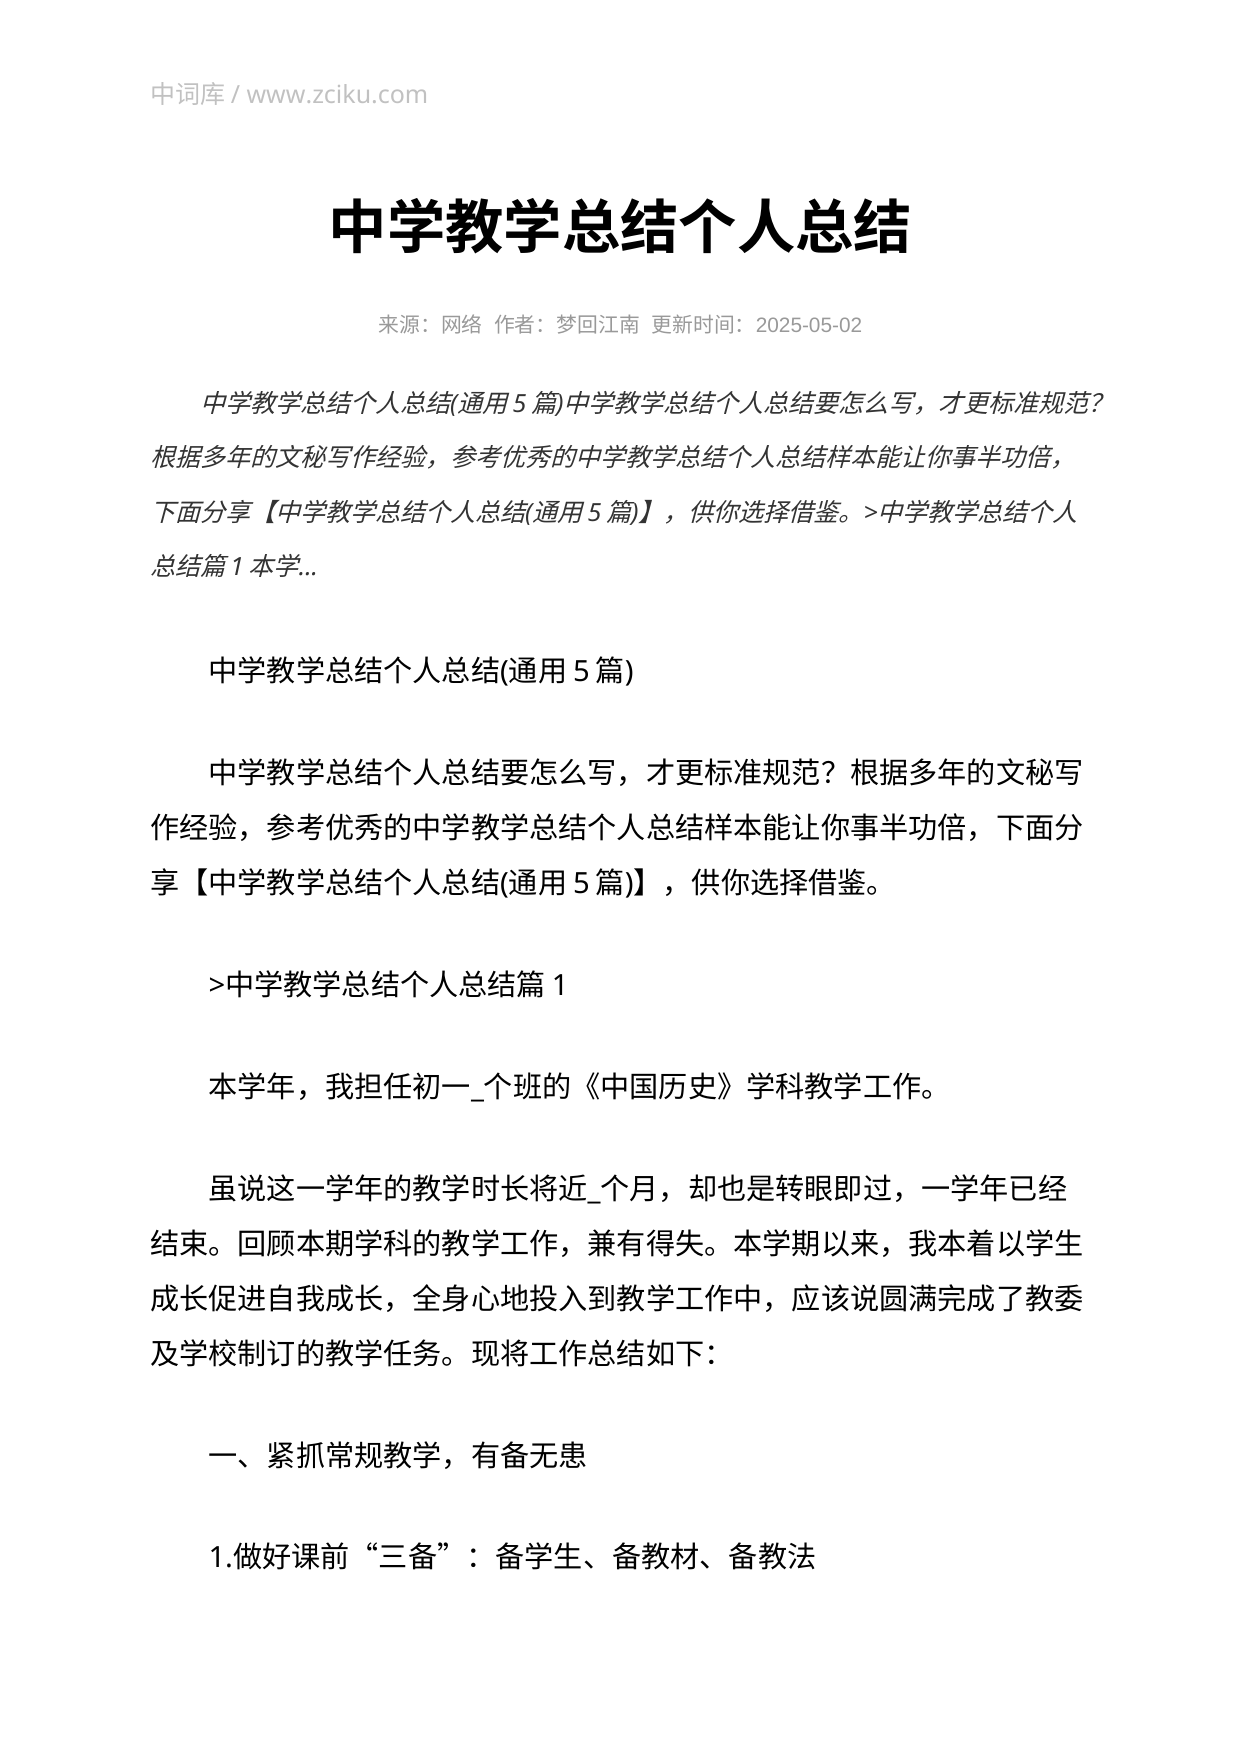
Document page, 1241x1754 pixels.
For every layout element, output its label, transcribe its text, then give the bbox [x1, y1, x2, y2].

text 一、紧抓常规教学，有备无患 [150, 1432, 1090, 1474]
text 中学教学总结个人总结(通用5篇)中学教学总结个人总结要怎么写，才更标准规范？根据多年的文秘写作经验，参考优秀的中学教学总结个人总结样本能让你事半功倍，下面分享【中学教学总结个人总结(通用5篇)】，供你选择借鉴。>中学教学总结个人总结篇1本学... [150, 383, 1090, 583]
text 1.做好课前“三备”：备学生、备教材、备教法 [150, 1534, 1090, 1576]
text 虽说这一学年的教学时长将近_个月，却也是转眼即过，一学年已经结束。回顾本期学科的教学工作，兼有得失。本学期以来，我本着以学生成长促进自我成长，全身心地投入到教学工作中，应该说圆满完成了教委及学校制订的教学任务。现将工作总结如下： [150, 1166, 1090, 1373]
text 中学教学总结个人总结(通用5篇) [150, 648, 1090, 690]
text >中学教学总结个人总结篇1 [150, 962, 1090, 1004]
subtitle 中学教学总结个人总结 [150, 181, 1090, 266]
text 来源：网络 作者：梦回江南 更新时间：2025-05-02 [150, 313, 1090, 337]
text 本学年，我担任初一_个班的《中国历史》学科教学工作。 [150, 1063, 1090, 1106]
text 中学教学总结个人总结要怎么写，才更标准规范？根据多年的文秘写作经验，参考优秀的中学教学总结个人总结样本能让你事半功倍，下面分享【中学教学总结个人总结(通用5篇)】，供你选择借鉴。 [150, 750, 1090, 902]
